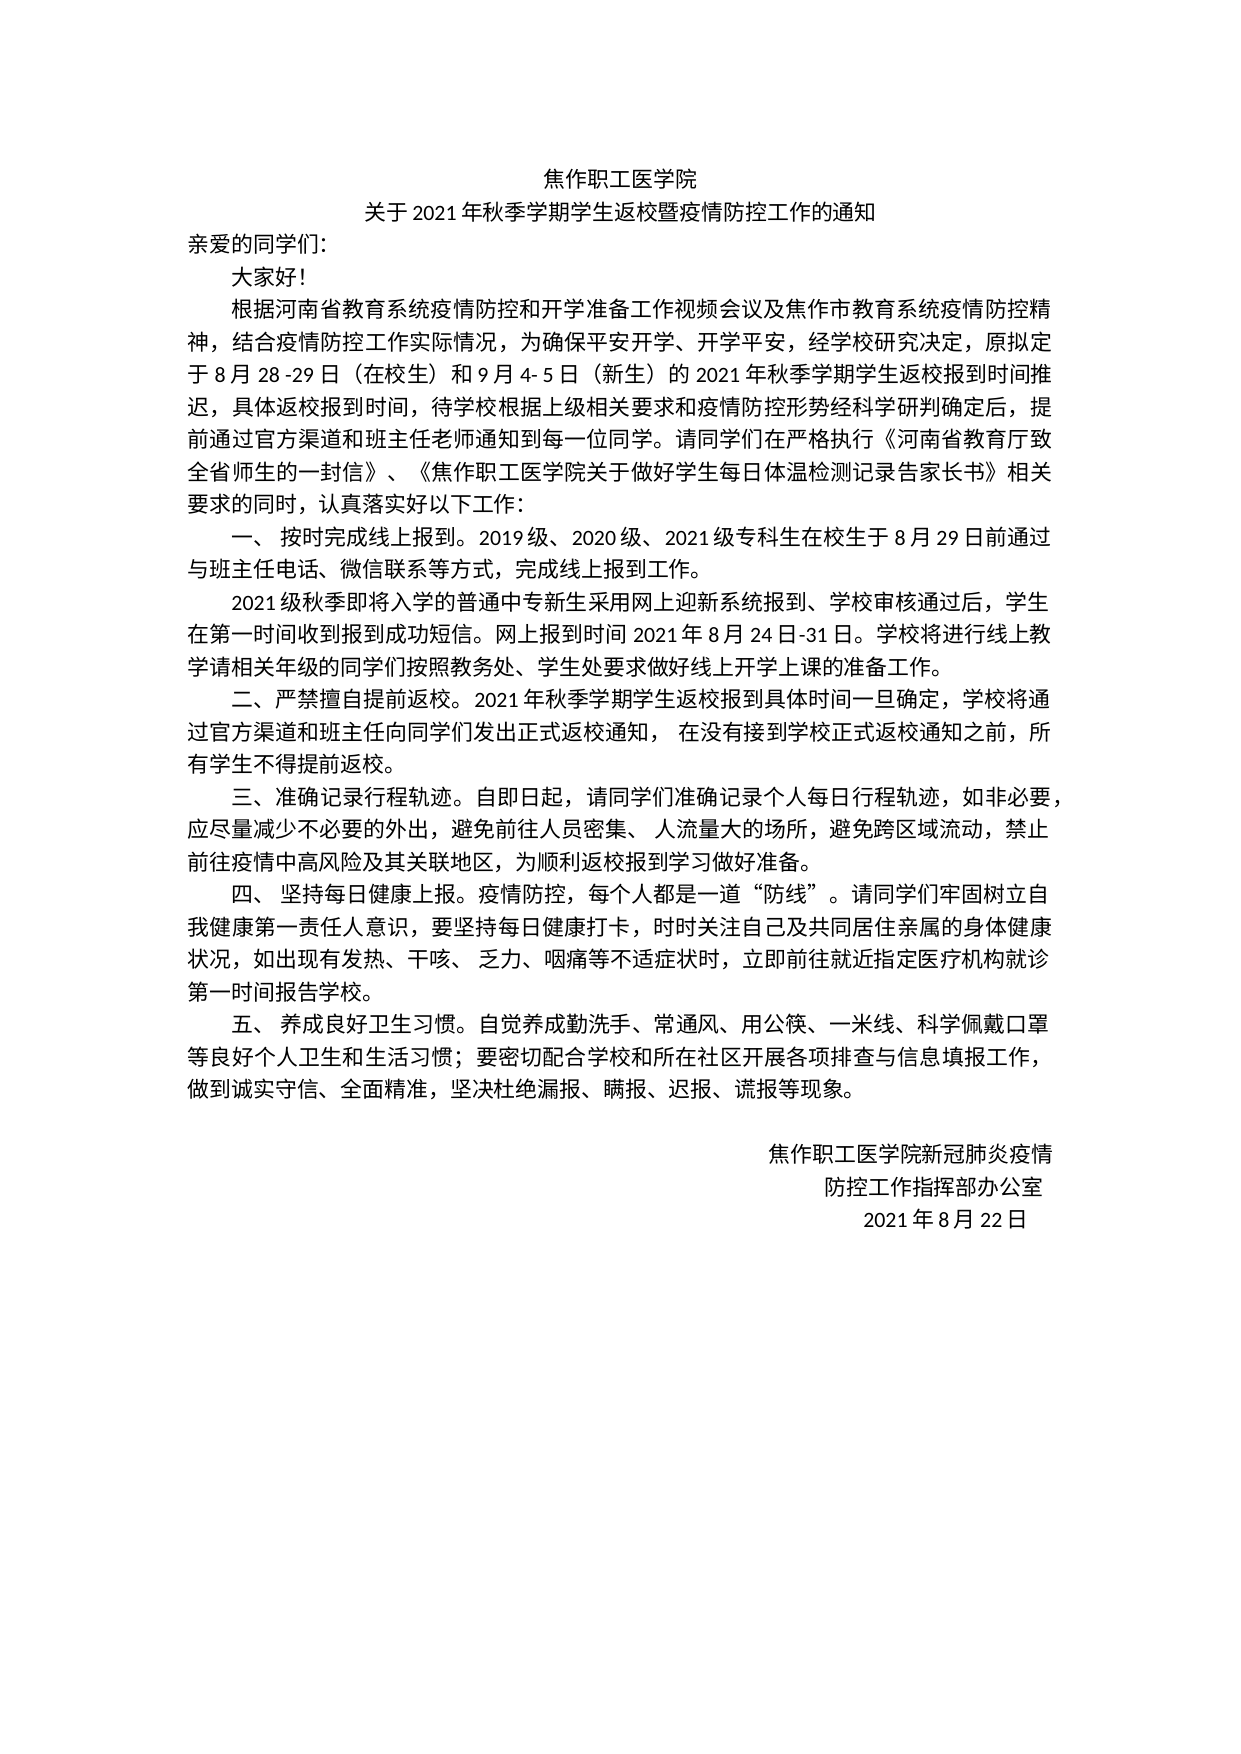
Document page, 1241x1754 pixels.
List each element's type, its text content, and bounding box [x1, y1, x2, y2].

text 三、准确记录行程轨迹。自即日起，请同学们准确记录个人每日行程轨迹，如非必要，应尽量减少不必要的外出，避免前往人员密集、 人流量大的场所，避免跨区域流动，禁止前往疫情中高风险及其关联地区，为顺利返校报到学习做好准备。 [187, 779, 1053, 877]
text 二、严禁擅自提前返校。2021年秋季学期学生返校报到具体时间一旦确定，学校将通过官方渠道和班主任向同学们发出正式返校通知， 在没有接到学校正式返校通知之前，所有学生不得提前返校。 [187, 682, 1053, 779]
text 焦作职工医学院新冠肺炎疫情 [187, 1137, 1053, 1169]
text 防控工作指挥部办公室 [187, 1169, 1053, 1202]
text 大家好！ [187, 259, 1053, 292]
text 2021年8月22日 [187, 1202, 1053, 1234]
text 五、 养成良好卫生习惯。自觉养成勤洗手、常通风、用公筷、一米线、科学佩戴口罩等良好个人卫生和生活习惯；要密切配合学校和所在社区开展各项排查与信息填报工作，做到诚实守信、全面精准，坚决杜绝漏报、瞒报、迟报、谎报等现象。 [187, 1007, 1053, 1104]
text 焦作职工医学院 [187, 162, 1053, 194]
text 2021级秋季即将入学的普通中专新生采用网上迎新系统报到、学校审核通过后，学生在第一时间收到报到成功短信。网上报到时间2021年8月24日-31日。学校将进行线上教学请相关年级的同学们按照教务处、学生处要求做好线上开学上课的准备工作。 [187, 584, 1053, 682]
text 根据河南省教育系统疫情防控和开学准备工作视频会议及焦作市教育系统疫情防控精神，结合疫情防控工作实际情况，为确保平安开学、开学平安，经学校研究决定，原拟定于 8 月 28 -29 日（在校生）和9 月4- 5 日（新生）的 2021 年秋季学期学生返校报到时间推迟，具体返校报到时间，待学校根据上级相关要求和疫情防控形势经科学研判确定后，提前通过官方渠道和班主任老师通知到每一位同学。请同学们在严格执行《河南省教育厅致全省师生的一封信》、《焦作职工医学院关于做好学生每日体温检测记录告家长书》相关要求的同时，认真落实好以下工作： [187, 292, 1053, 519]
text 关于2021年秋季学期学生返校暨疫情防控工作的通知 [187, 194, 1053, 227]
text 一、 按时完成线上报到。2019级、2020级、2021级专科生在校生于8月29 日前通过与班主任电话、微信联系等方式，完成线上报到工作。 [187, 519, 1053, 584]
text 亲爱的同学们： [187, 227, 1053, 259]
text 四、 坚持每日健康上报。疫情防控，每个人都是一道“防线”。请同学们牢固树立自我健康第一责任人意识，要坚持每日健康打卡，时时关注自己及共同居住亲属的身体健康状况，如出现有发热、干咳、 乏力、咽痛等不适症状时，立即前往就近指定医疗机构就诊，第一时间报告学校。 [187, 877, 1053, 1007]
